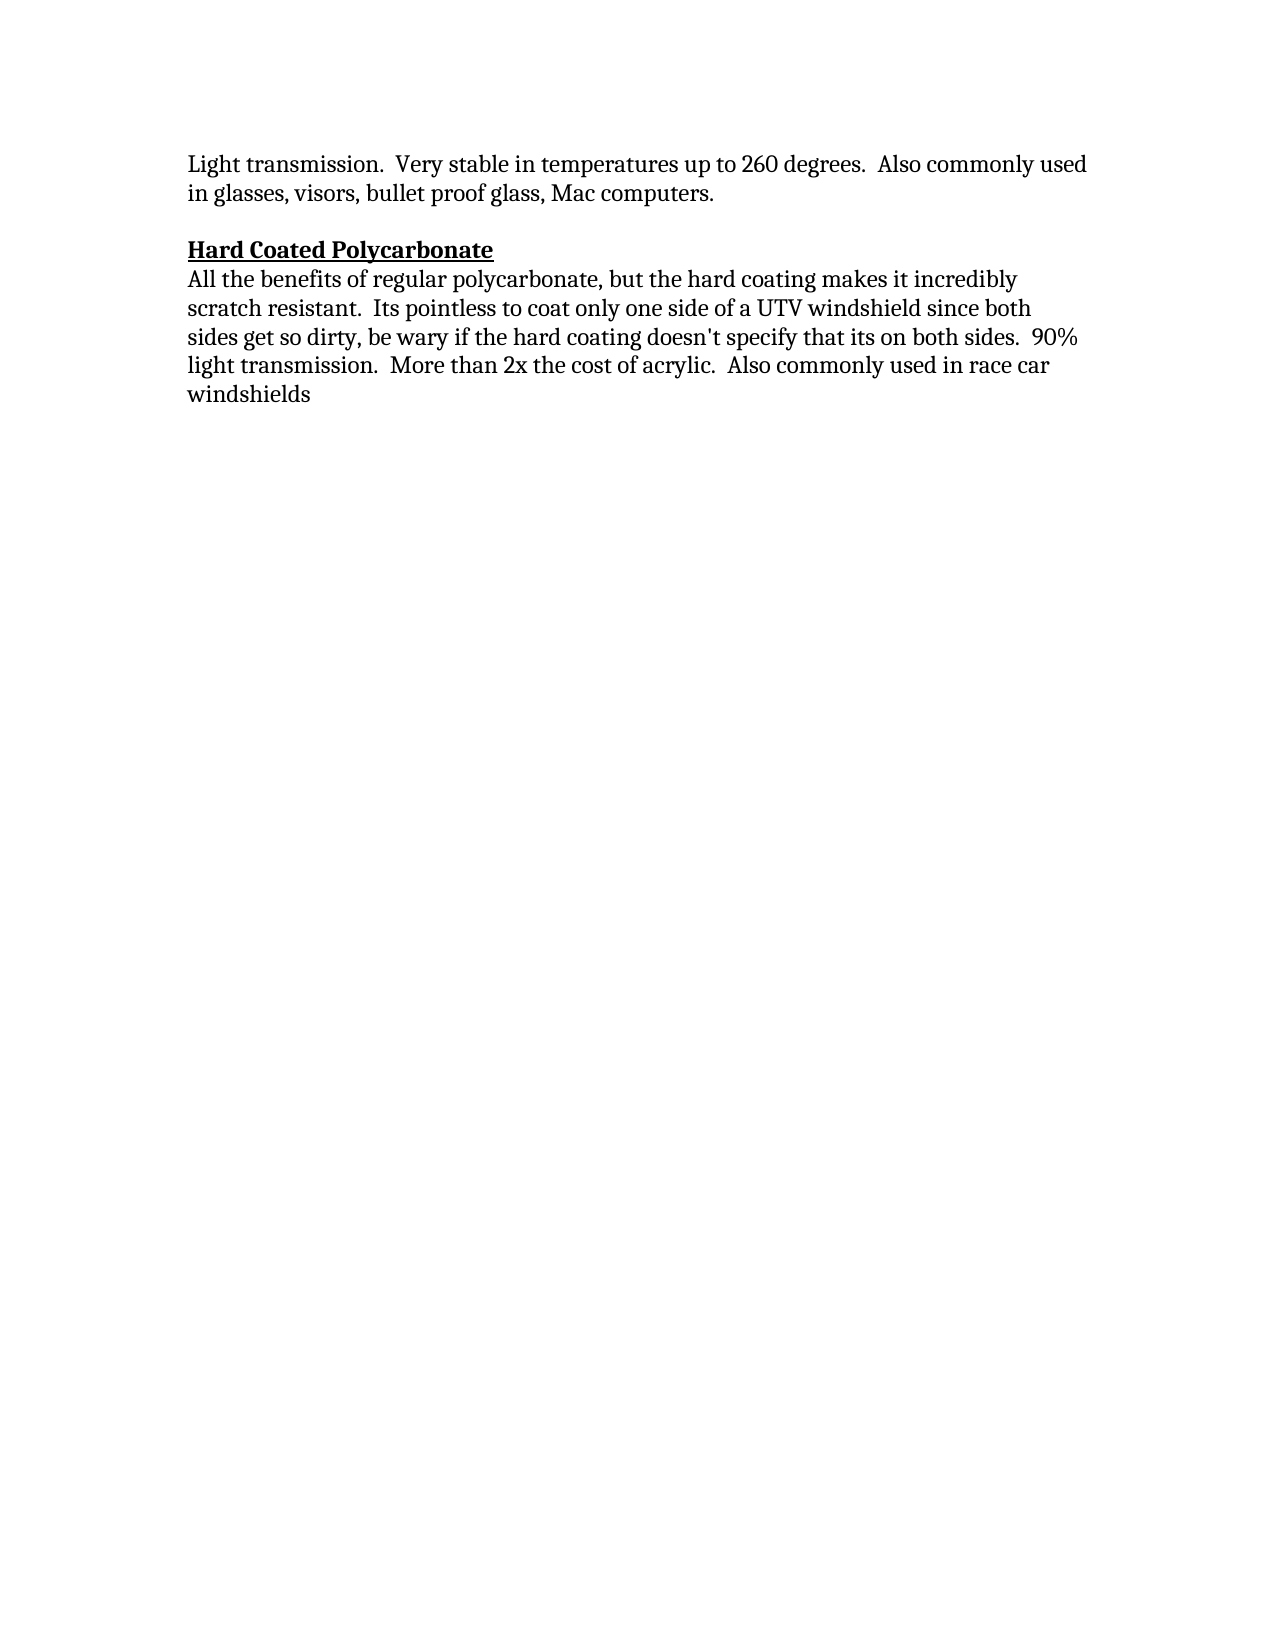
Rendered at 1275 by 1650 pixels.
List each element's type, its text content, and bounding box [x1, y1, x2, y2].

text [187, 150, 1087, 207]
text Hard Coated Polycarbonate [187, 236, 1087, 265]
text All the benefits of regular polycarbonate, but the hard coating makes it incredibly scratch resistant. Its pointless to coat only one side of a UTV windshield since both sides get so dirty, be wary if the hard coating doesn't specify that its on both sides. 90% light transmission. More than 2x the cost of acrylic. Also commonly used in race car windshields [187, 265, 1087, 409]
